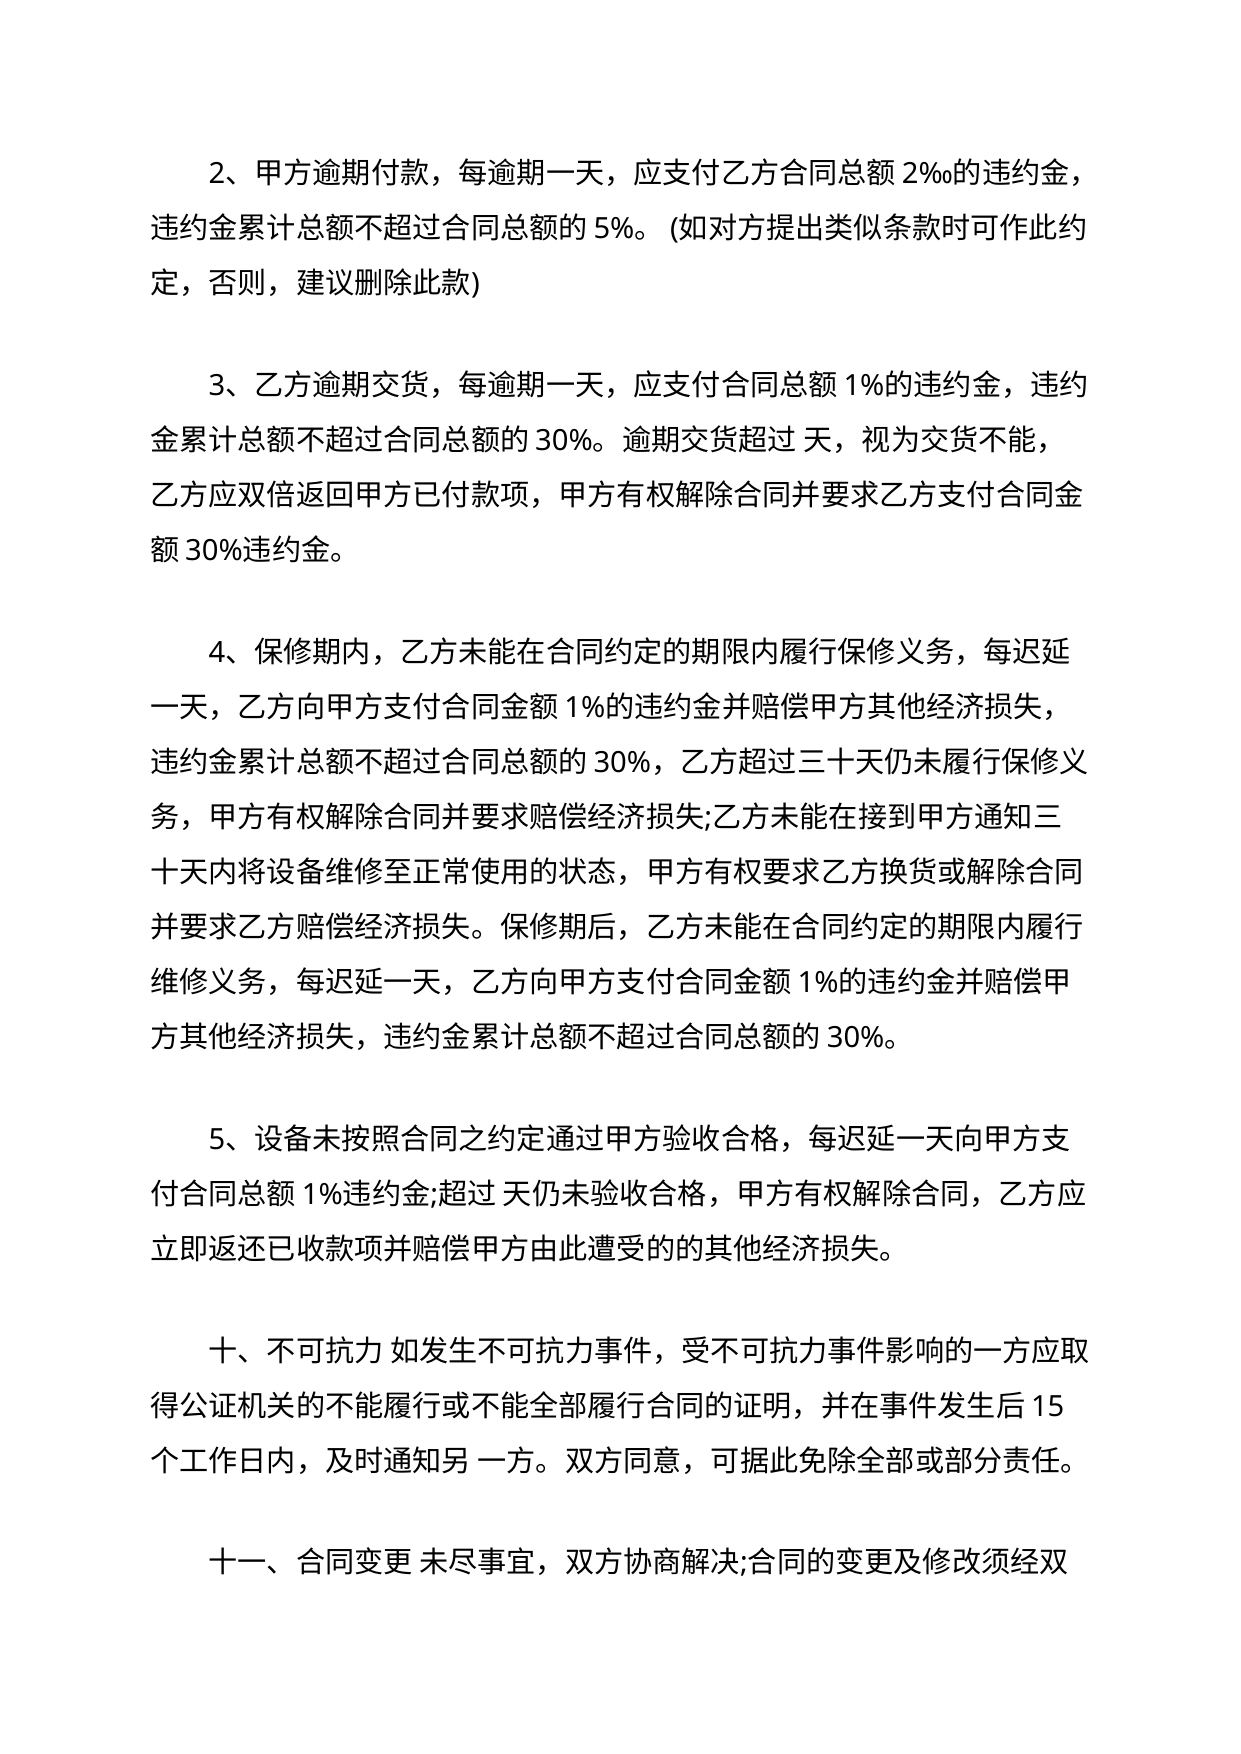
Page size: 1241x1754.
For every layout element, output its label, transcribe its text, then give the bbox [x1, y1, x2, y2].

text 十、不可抗力 如发生不可抗力事件，受不可抗力事件影响的一方应取得公证机关的不能履行或不能全部履行合同的证明，并在事件发生后15个工作日内，及时通知另 一方。双方同意，可据此免除全部或部分责任。 [150, 1327, 1090, 1479]
text 4、保修期内，乙方未能在合同约定的期限内履行保修义务，每迟延一天，乙方向甲方支付合同金额1%的违约金并赔偿甲方其他经济损失，违约金累计总额不超过合同总额的30%，乙方超过三十天仍未履行保修义务，甲方有权解除合同并要求赔偿经济损失;乙方未能在接到甲方通知三十天内将设备维修至正常使用的状态，甲方有权要求乙方换货或解除合同并要求乙方赔偿经济损失。保修期后，乙方未能在合同约定的期限内履行维修义务，每迟延一天，乙方向甲方支付合同金额1%的违约金并赔偿甲方其他经济损失，违约金累计总额不超过合同总额的30%。 [150, 629, 1090, 1056]
text 3、乙方逾期交货，每逾期一天，应支付合同总额1%的违约金，违约金累计总额不超过合同总额的30%。逾期交货超过 天，视为交货不能，乙方应双倍返回甲方已付款项，甲方有权解除合同并要求乙方支付合同金额30%违约金。 [150, 362, 1090, 569]
text 2、甲方逾期付款，每逾期一天，应支付乙方合同总额2‰的违约金，违约金累计总额不超过合同总额的5%。 (如对方提出类似条款时可作此约定，否则，建议删除此款) [150, 150, 1090, 302]
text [150, 1539, 1090, 1581]
text 5、设备未按照合同之约定通过甲方验收合格，每迟延一天向甲方支付合同总额1%违约金;超过 天仍未验收合格，甲方有权解除合同，乙方应立即返还已收款项并赔偿甲方由此遭受的的其他经济损失。 [150, 1116, 1090, 1268]
